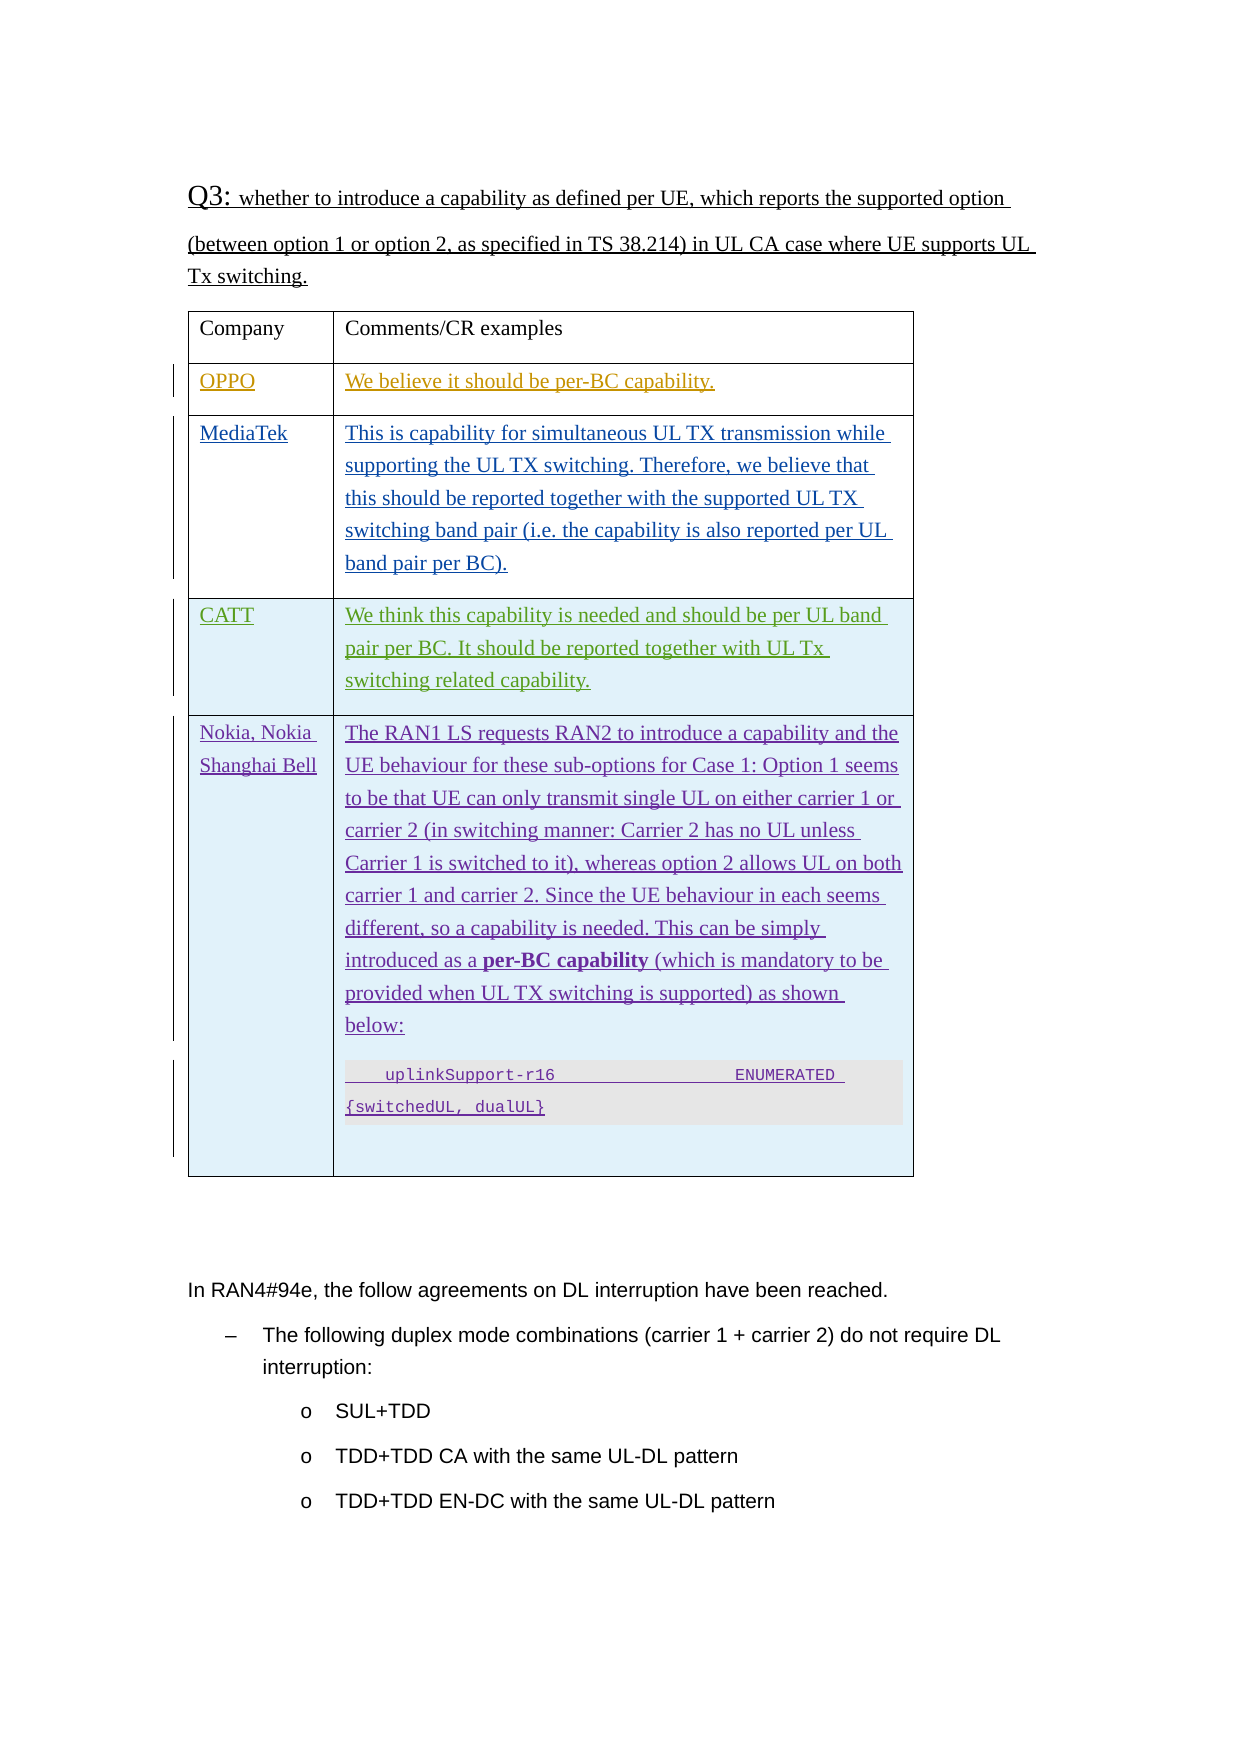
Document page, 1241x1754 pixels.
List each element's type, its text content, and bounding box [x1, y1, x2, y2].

table_cell [189, 416, 333, 598]
list The following duplex mode combinations (carrier 1 + carrier 2) do not require DL interruption: [225, 1318, 1053, 1383]
table_cell [334, 364, 913, 415]
list TDD+TDD EN-DC with the same UL-DL pattern [300, 1486, 1053, 1518]
table_cell [334, 416, 913, 598]
text Q3: whether to introduce a capability as defined per UE, which reports the supported option (between option 1 or option 2, as specified in TS 38.214) in UL CA case where UE supports UL Tx switching. [187, 162, 1053, 292]
list SUL+TDD [300, 1396, 1053, 1428]
text In RAN4#94e, the follow agreements on DL interruption have been reached. [187, 1273, 1053, 1306]
table_cell [189, 364, 333, 415]
table_header Company [189, 312, 333, 363]
list TDD+TDD CA with the same UL-DL pattern [300, 1441, 1053, 1473]
table_header Comments/CR examples [334, 312, 913, 363]
